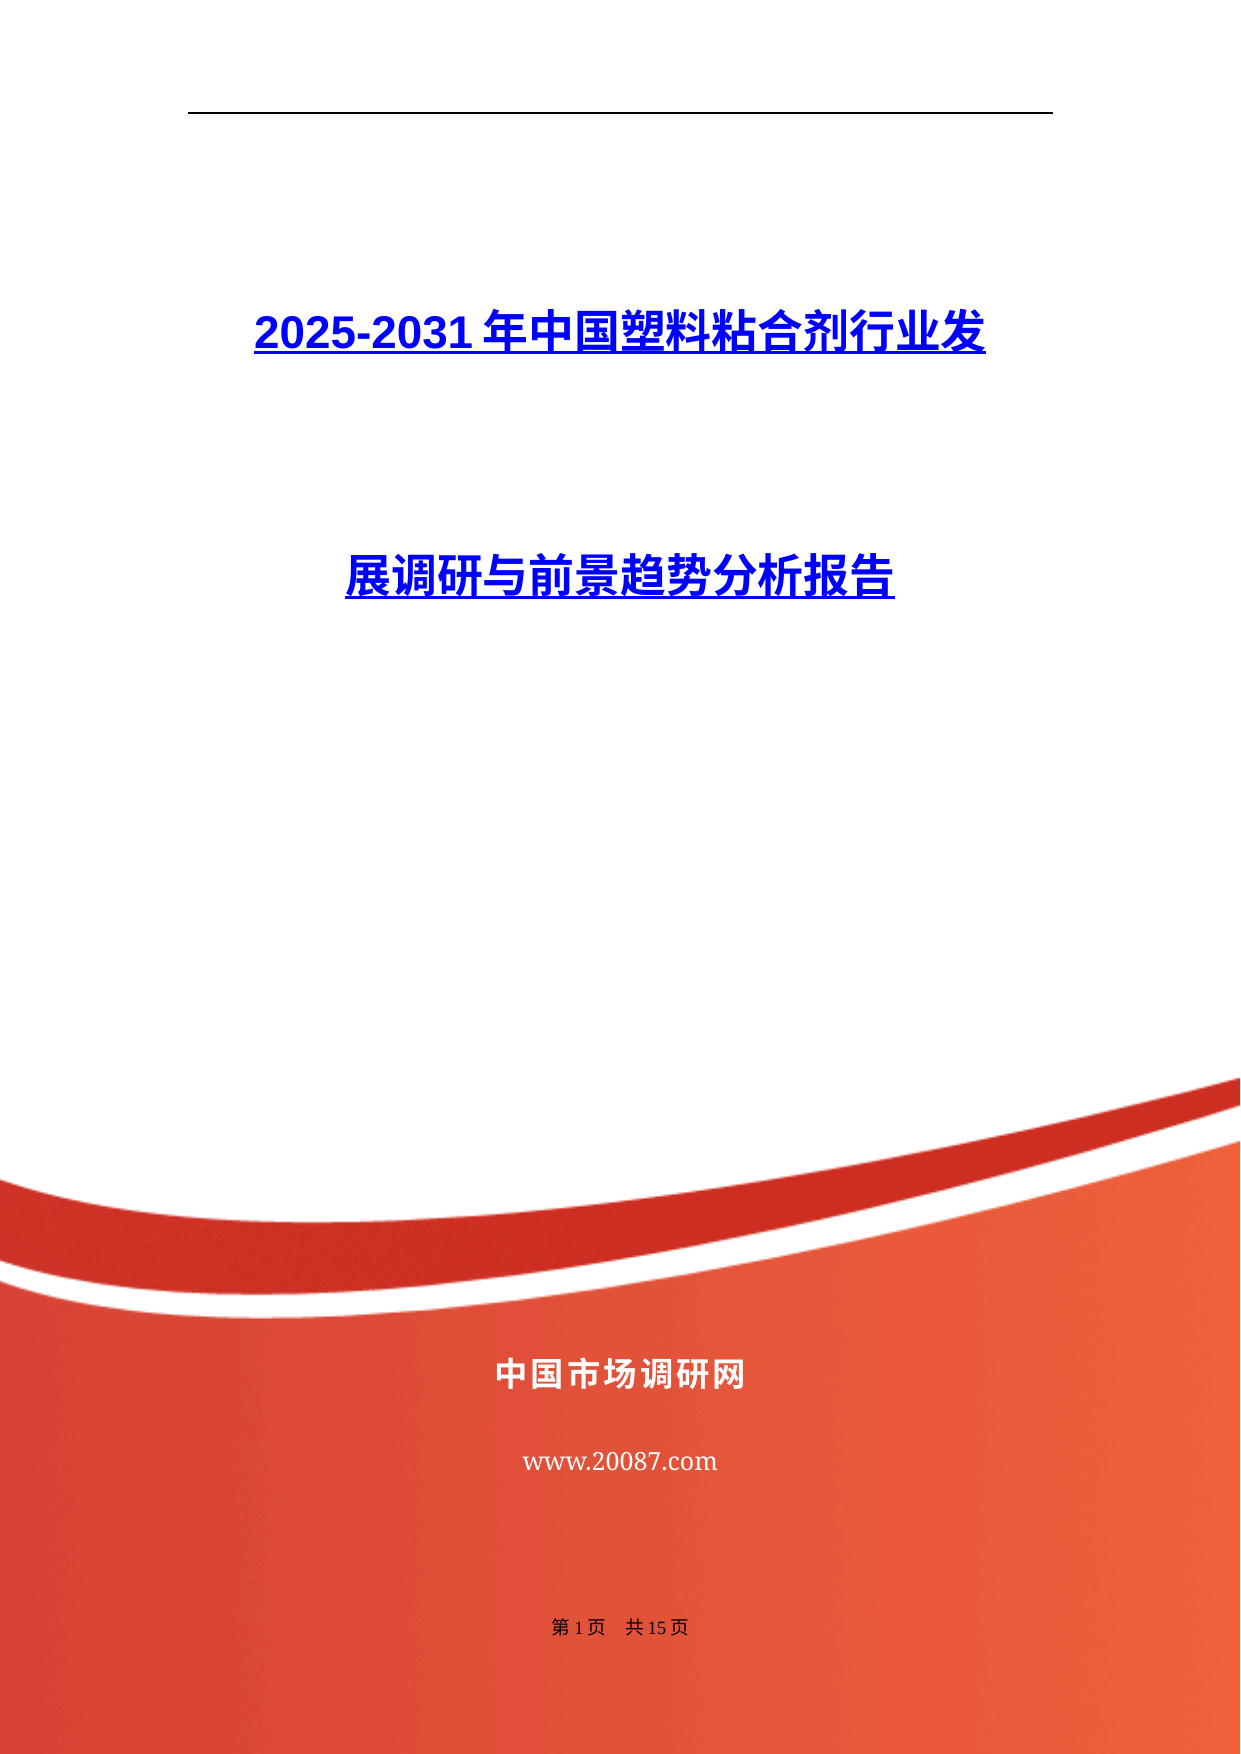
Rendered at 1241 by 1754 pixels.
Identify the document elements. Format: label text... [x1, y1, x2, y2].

picture [0, 1006, 1241, 1754]
text www.20087.com [187, 1428, 1053, 1493]
table_header 2025-2031年中国塑料粘合剂行业发展调研与前景趋势分析报告 [188, 207, 1053, 773]
subtitle 中国市场调研网 [187, 1339, 1053, 1404]
